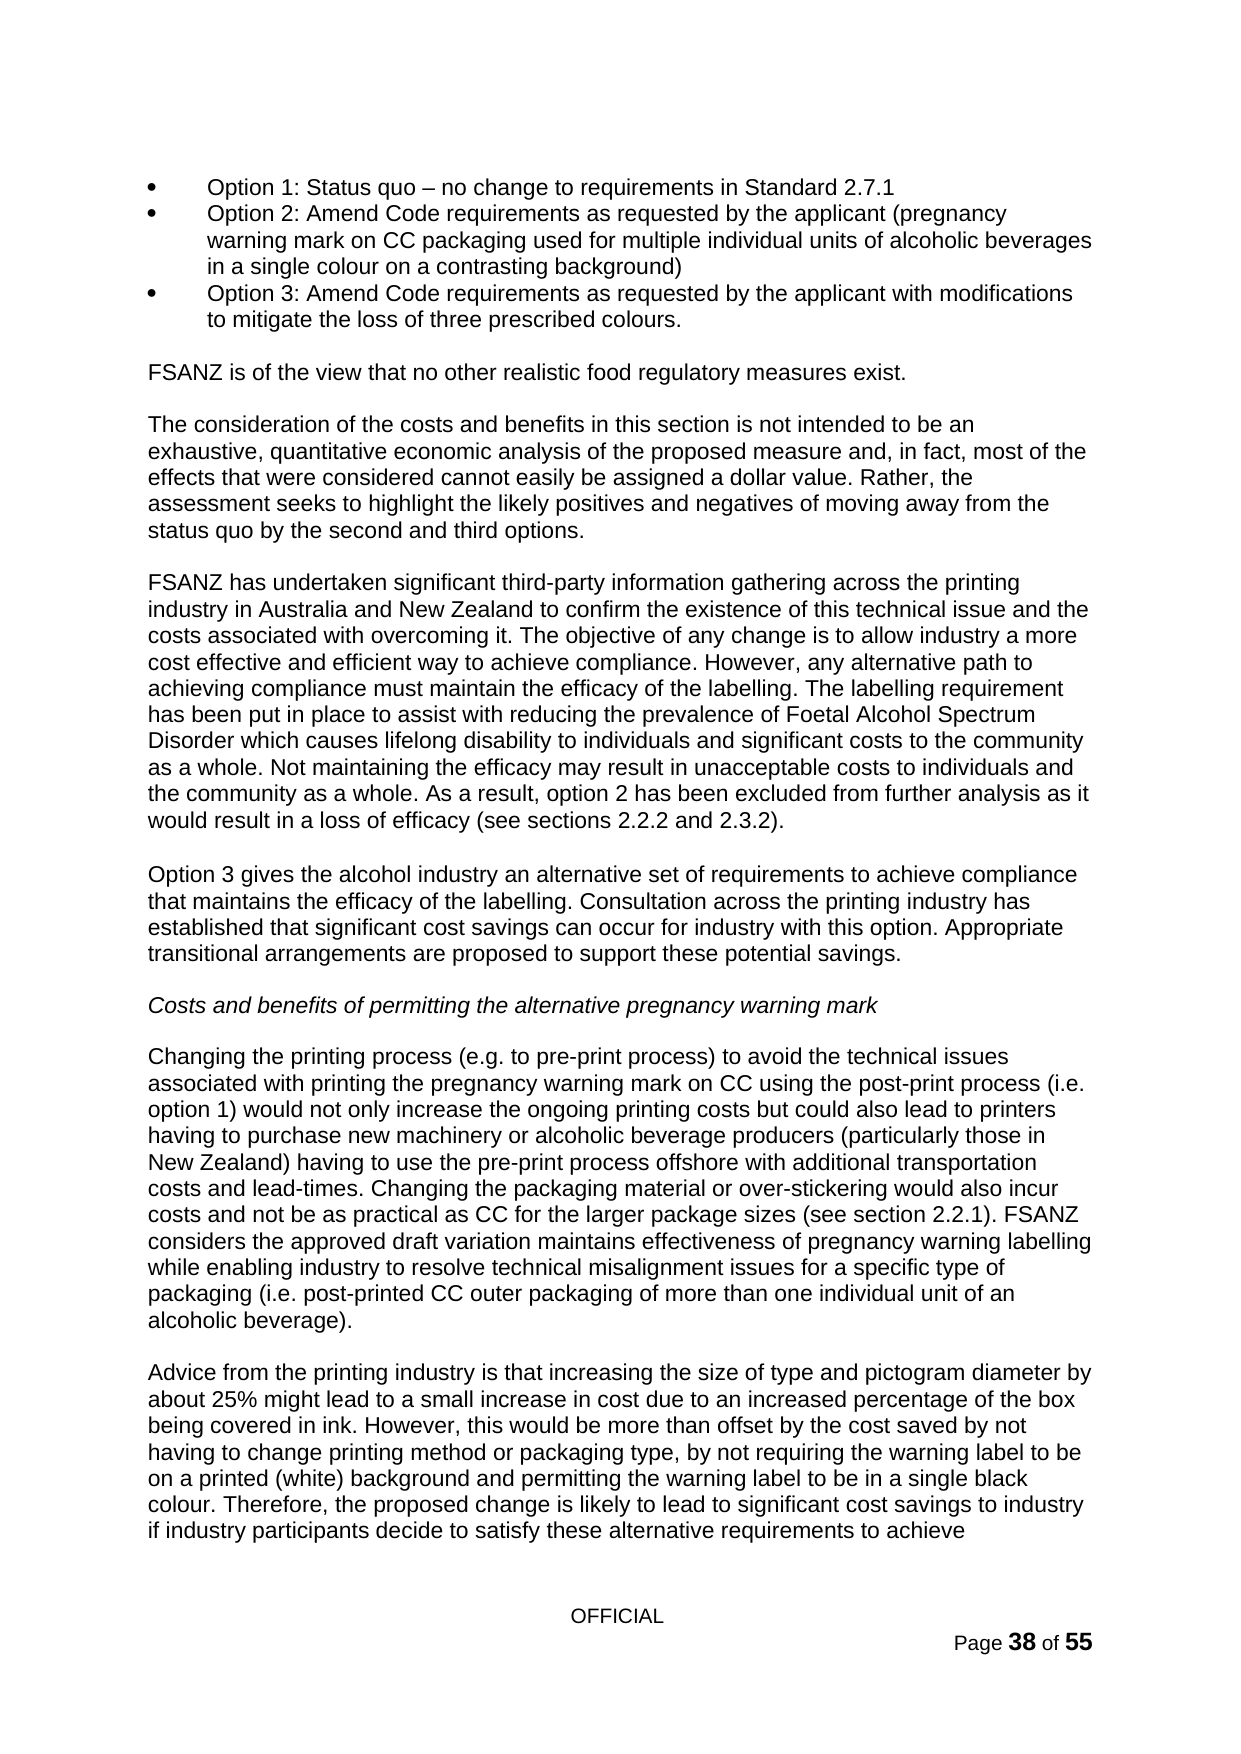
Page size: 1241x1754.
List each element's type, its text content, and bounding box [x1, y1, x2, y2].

text FSANZ has undertaken significant third-party information gathering across the printing industry in Australia and New Zealand to confirm the existence of this technical issue and the costs associated with overcoming it. The objective of any change is to allow industry a more cost effective and efficient way to achieve compliance. However, any alternative path to achieving compliance must maintain the efficacy of the labelling. The labelling requirement has been put in place to assist with reducing the prevalence of Foetal Alcohol Spectrum Disorder which causes lifelong disability to individuals and significant costs to the community as a whole. Not maintaining the efficacy may result in unacceptable costs to individuals and the community as a whole. As a result, option 2 has been excluded from further analysis as it would result in a loss of efficacy (see sections 2.2.2 and 2.3.2). [148, 569, 1092, 833]
subtitle Costs and benefits of permitting the alternative pregnancy warning mark [148, 992, 1092, 1018]
text Option 3 gives the alcohol industry an alternative set of requirements to achieve compliance that maintains the efficacy of the labelling. Consultation across the printing industry has established that significant cost savings can occur for industry with this option. Appropriate transitional arrangements are proposed to support these potential savings. [148, 861, 1092, 967]
list Option 3: Amend Code requirements as requested by the applicant with modifications to mitigate the loss of three prescribed colours. [148, 279, 1092, 332]
text Changing the printing process (e.g. to pre-print process) to avoid the technical issues associated with printing the pregnancy warning mark on CC using the post-print process (i.e. option 1) would not only increase the ongoing printing costs but could also lead to printers having to purchase new machinery or alcoholic beverage producers (particularly those in New Zealand) having to use the pre-print process offshore with additional transportation costs and lead-times. Changing the packaging material or over-stickering would also incur costs and not be as practical as CC for the larger package sizes (see section 2.2.1). FSANZ considers the approved draft variation maintains effectiveness of pregnancy warning labelling while enabling industry to resolve technical misalignment issues for a specific type of packaging (i.e. post-printed CC outer packaging of more than one individual unit of an alcoholic beverage). [148, 1043, 1092, 1333]
list Option 1: Status quo – no change to requirements in Standard 2.7.1 [148, 174, 1092, 200]
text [148, 1359, 1092, 1544]
text FSANZ is of the view that no other realistic food regulatory measures exist. [148, 358, 1092, 385]
text The consideration of the costs and benefits in this section is not intended to be an exhaustive, quantitative economic analysis of the proposed measure and, in fact, most of the effects that were considered cannot easily be assigned a dollar value. Rather, the assessment seeks to highlight the likely positives and negatives of moving away from the status quo by the second and third options. [148, 411, 1092, 543]
list Option 2: Amend Code requirements as requested by the applicant (pregnancy warning mark on CC packaging used for multiple individual units of alcoholic beverages in a single colour on a contrasting background) [148, 200, 1092, 279]
